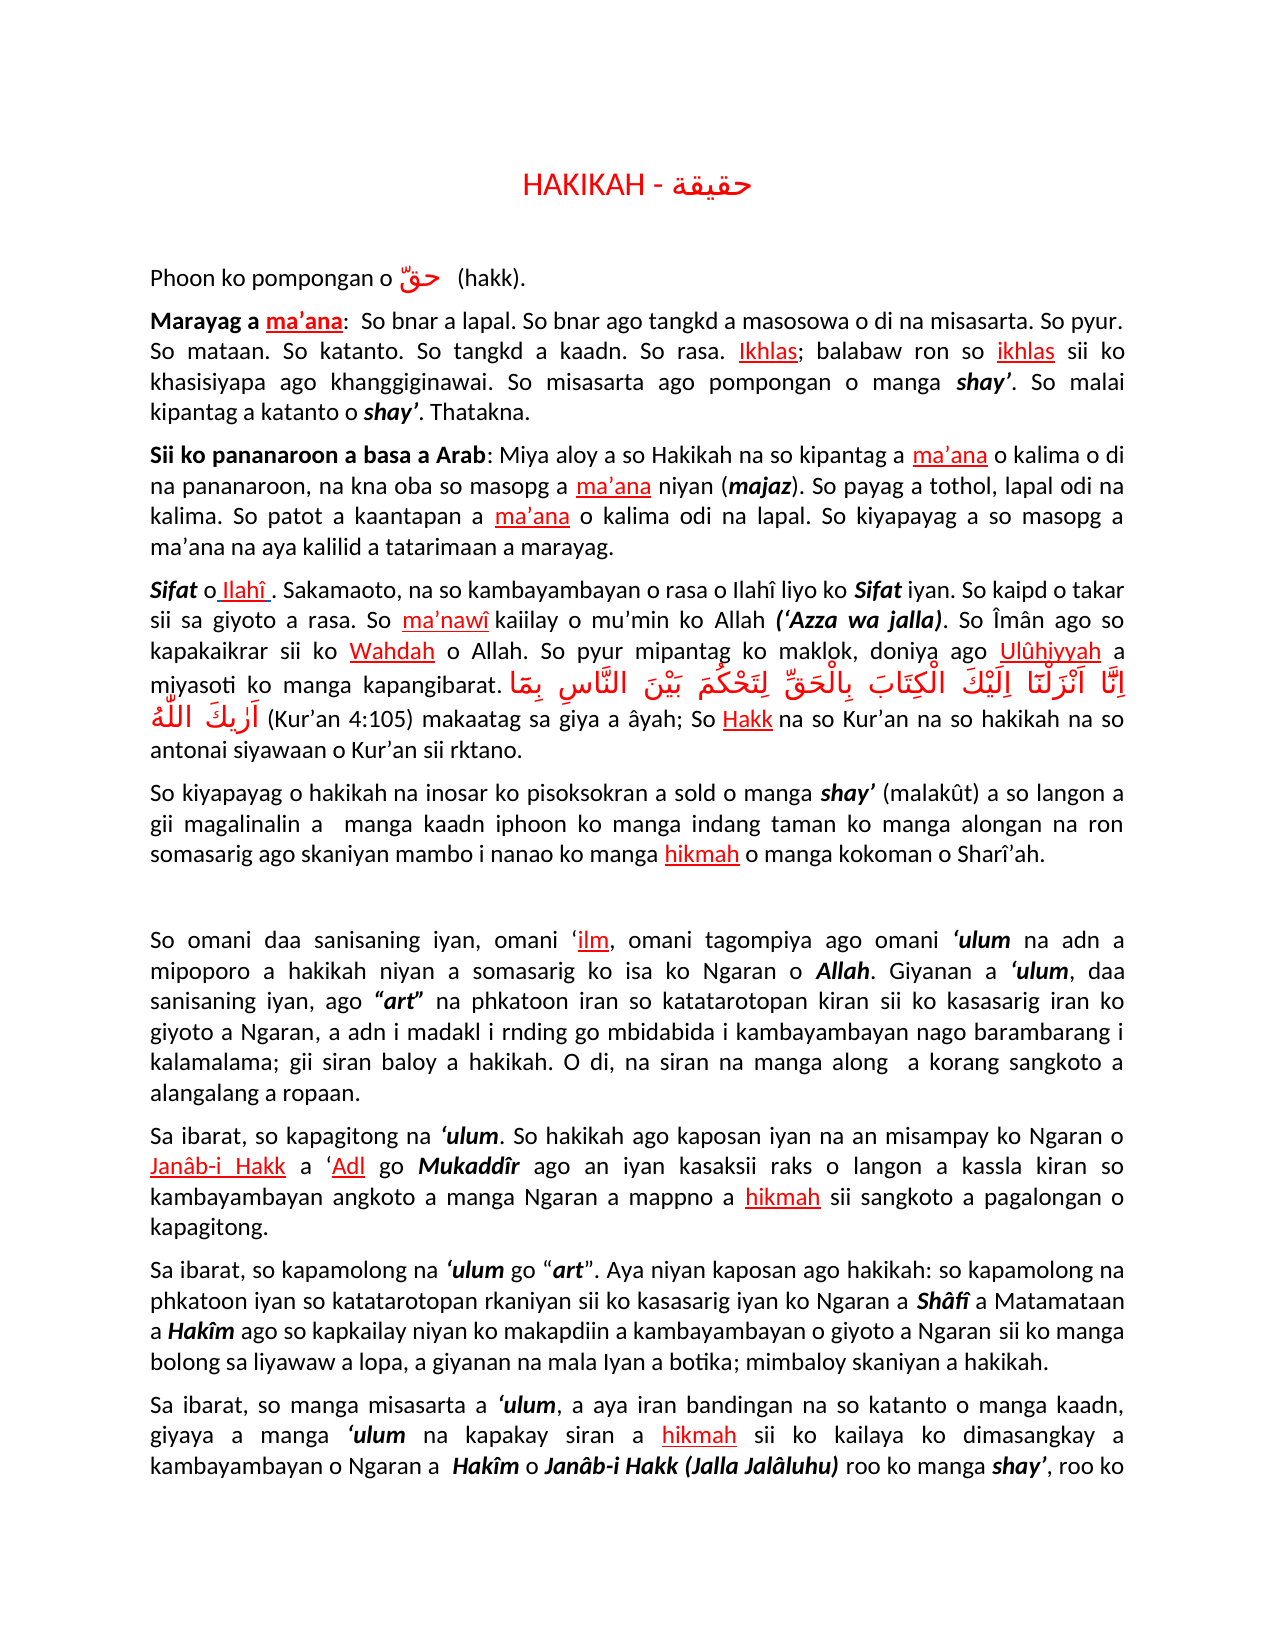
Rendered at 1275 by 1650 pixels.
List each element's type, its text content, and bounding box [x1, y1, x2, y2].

text Phoon ko pompongan o حقّ ‎ (hakk). [150, 259, 1125, 292]
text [150, 1389, 1125, 1481]
text Sifat o Ilahî . Sakamaoto, na so kambayambayan o rasa o Ilahî liyo ko Sifat iyan. So kaipd o takar sii sa giyoto a rasa. So ma’nawî kaiilay o mu’min ko Allah (‘Azza wa jalla). So Îmân ago so kapakaikrar sii ko Wahdah o Allah. So pyur mipantag ko maklok, doniya ago Ulûhiyyah a miyasoti ko manga kapangibarat. اِنَّٓا اَنْزَلْنَٓا اِلَيْكَ الْكِتَابَ بِالْحَقِّ لِتَحْكُمَ بَيْنَ النَّاسِ بِمَٓا اَرٰيكَ اللّٰهُ (Kur’an 4:105) makaatag sa giya a âyah; So Hakk na so Kur’an na so hakikah na so antonai siyawaan o Kur’an sii rktano. [150, 574, 1125, 765]
text HAKIKAH - حقيقة [150, 162, 1125, 203]
text Sa ibarat, so kapagitong na ‘ulum. So hakikah ago kaposan iyan na an misampay ko Ngaran o Janâb-i Hakk a ‘Adl go Mukaddîr ago an iyan kasaksii raks o langon a kassla kiran so kambayambayan angkoto a manga Ngaran a mappno a hikmah sii sangkoto a pagalongan o kapagitong. [150, 1120, 1125, 1242]
text Sa ibarat, so kapamolong na ‘ulum go “art”. Aya niyan kaposan ago hakikah: so kapamolong na phkatoon iyan so katatarotopan rkaniyan sii ko kasasarig iyan ko Ngaran a Shâfî a Matamataan a Hakîm ago so kapkailay niyan ko makapdiin a kambayambayan o giyoto a Ngaran sii ko manga bolong sa liyawaw a lopa, a giyanan na mala Iyan a botika; mimbaloy skaniyan a hakikah. [150, 1254, 1125, 1377]
text Marayag a ma’ana: So bnar a lapal. So bnar ago tangkd a masosowa o di na misasarta. So pyur. So mataan. So katanto. So tangkd a kaadn. So rasa. Ikhlas; balabaw ron so ikhlas sii ko khasisiyapa ago khanggiginawai. So misasarta ago pompongan o manga shay’. So malai kipantag a katanto o shay’. Thatakna. [150, 305, 1125, 427]
text So kiyapayag o hakikah na inosar ko pisoksokran a sold o manga shay’ (malakût) a so langon a gii magalinalin a manga kaadn iphoon ko manga indang taman ko manga alongan na ron somasarig ago skaniyan mambo i nanao ko manga hikmah o manga kokoman o Sharî’ah. [150, 777, 1125, 869]
text So omani daa sanisaning iyan, omani ‘ilm, omani tagompiya ago omani ‘ulum na adn a mipoporo a hakikah niyan a somasarig ko isa ko Ngaran o Allah. Giyanan a ‘ulum, daa sanisaning iyan, ago “art” na phkatoon iran so katatarotopan kiran sii ko kasasarig iran ko giyoto a Ngaran, a adn i madakl i rnding go mbidabida i kambayambayan nago barambarang i kalamalama; gii siran baloy a hakikah. O di, na siran na manga along a korang sangkoto a alangalang a ropaan. [150, 924, 1125, 1107]
text Sii ko pananaroon a basa a Arab: Miya aloy a so Hakikah na so kipantag a ma’ana o kalima o di na pananaroon, na kna oba so masopg a ma’ana niyan (majaz). So payag a tothol, lapal odi na kalima. So patot a kaantapan a ma’ana o kalima odi na lapal. So kiyapayag a so masopg a ma’ana na aya kalilid a tatarimaan a marayag. [150, 439, 1125, 562]
